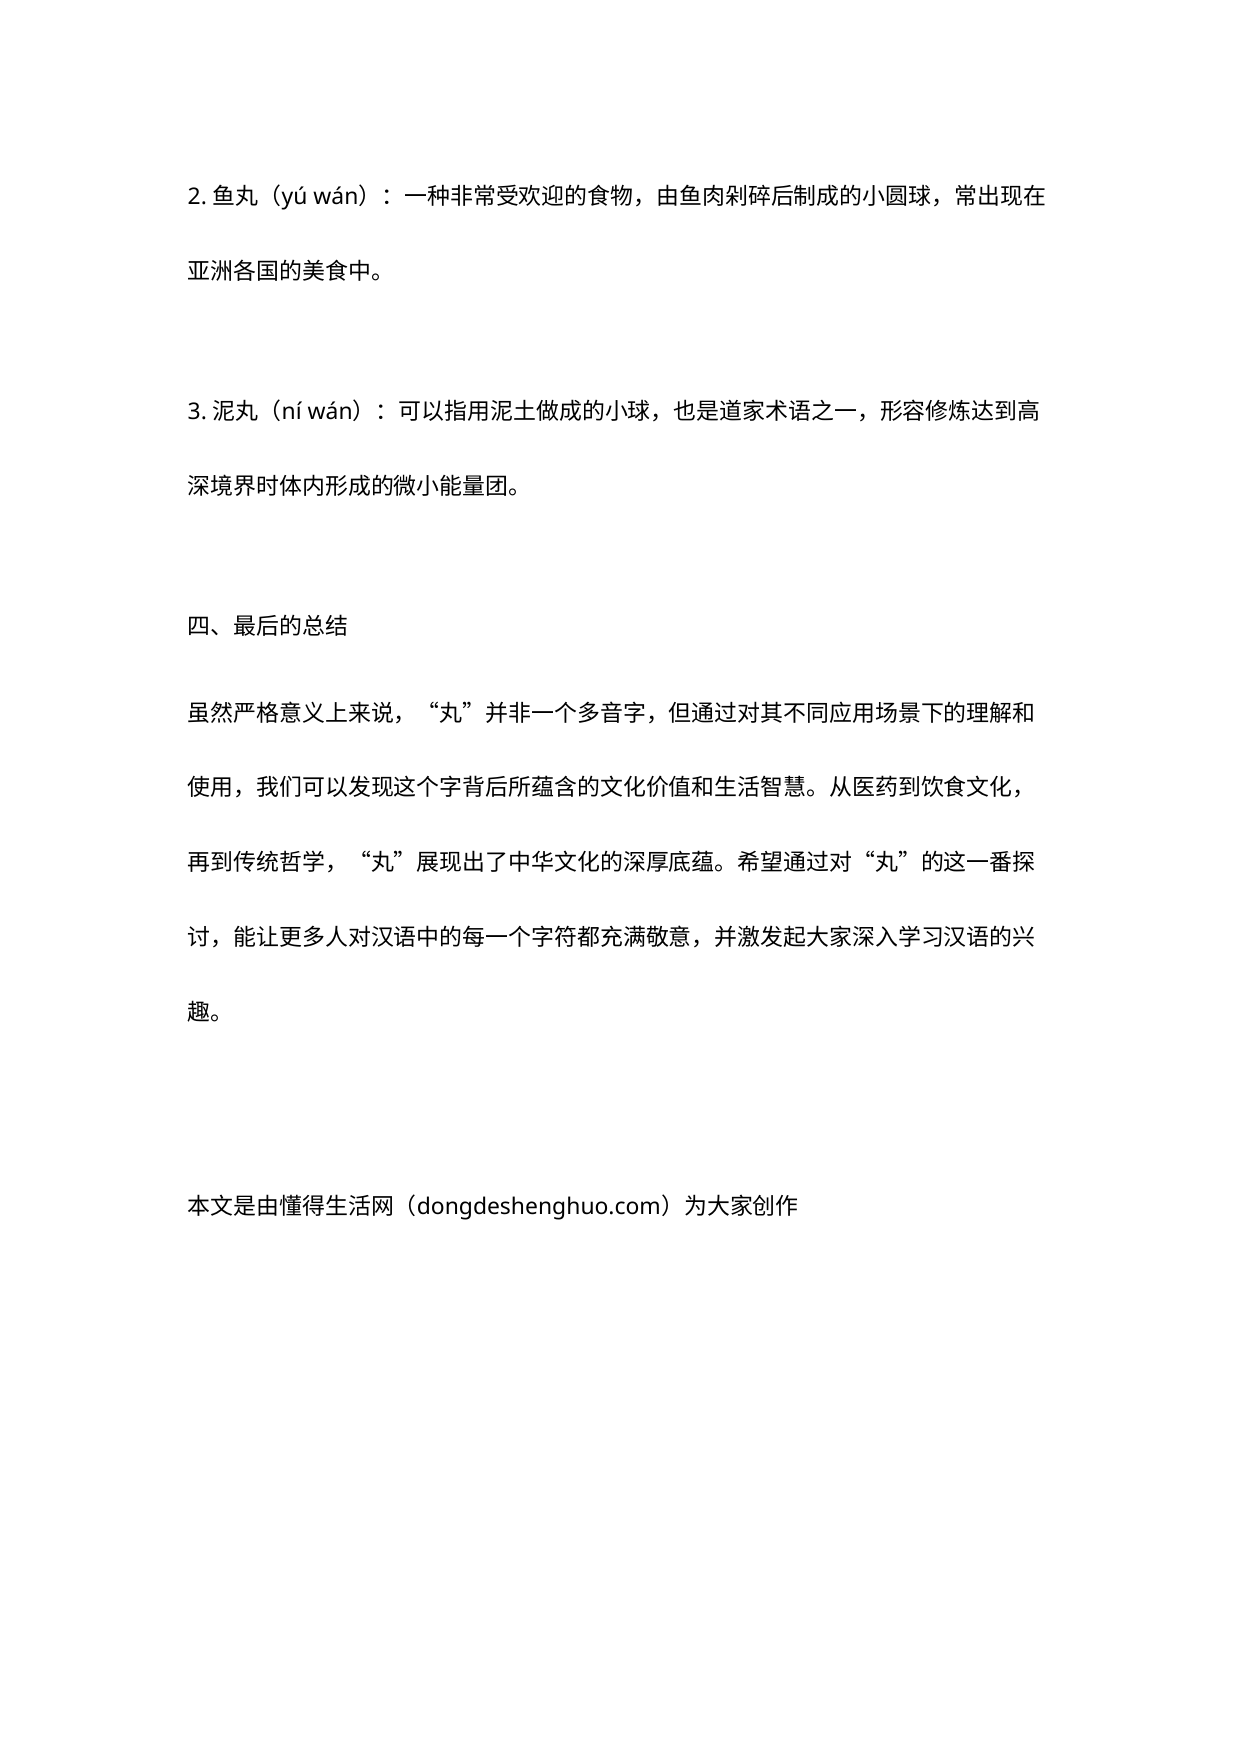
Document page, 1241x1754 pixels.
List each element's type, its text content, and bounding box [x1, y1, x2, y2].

text 四、最后的总结 [187, 592, 1053, 657]
text 虽然严格意义上来说，“丸”并非一个多音字，但通过对其不同应用场景下的理解和使用，我们可以发现这个字背后所蕴含的文化价值和生活智慧。从医药到饮食文化，再到传统哲学，“丸”展现出了中华文化的深厚底蕴。希望通过对“丸”的这一番探讨，能让更多人对汉语中的每一个字符都充满敬意，并激发起大家深入学习汉语的兴趣。 [187, 679, 1053, 1042]
text 2. 鱼丸（yú wán）：一种非常受欢迎的食物，由鱼肉剁碎后制成的小圆球，常出现在亚洲各国的美食中。 [187, 162, 1053, 302]
text 本文是由懂得生活网（dongdeshenghuo.com）为大家创作 [187, 1172, 1053, 1237]
text 3. 泥丸（ní wán）：可以指用泥土做成的小球，也是道家术语之一，形容修炼达到高深境界时体内形成的微小能量团。 [187, 377, 1053, 517]
